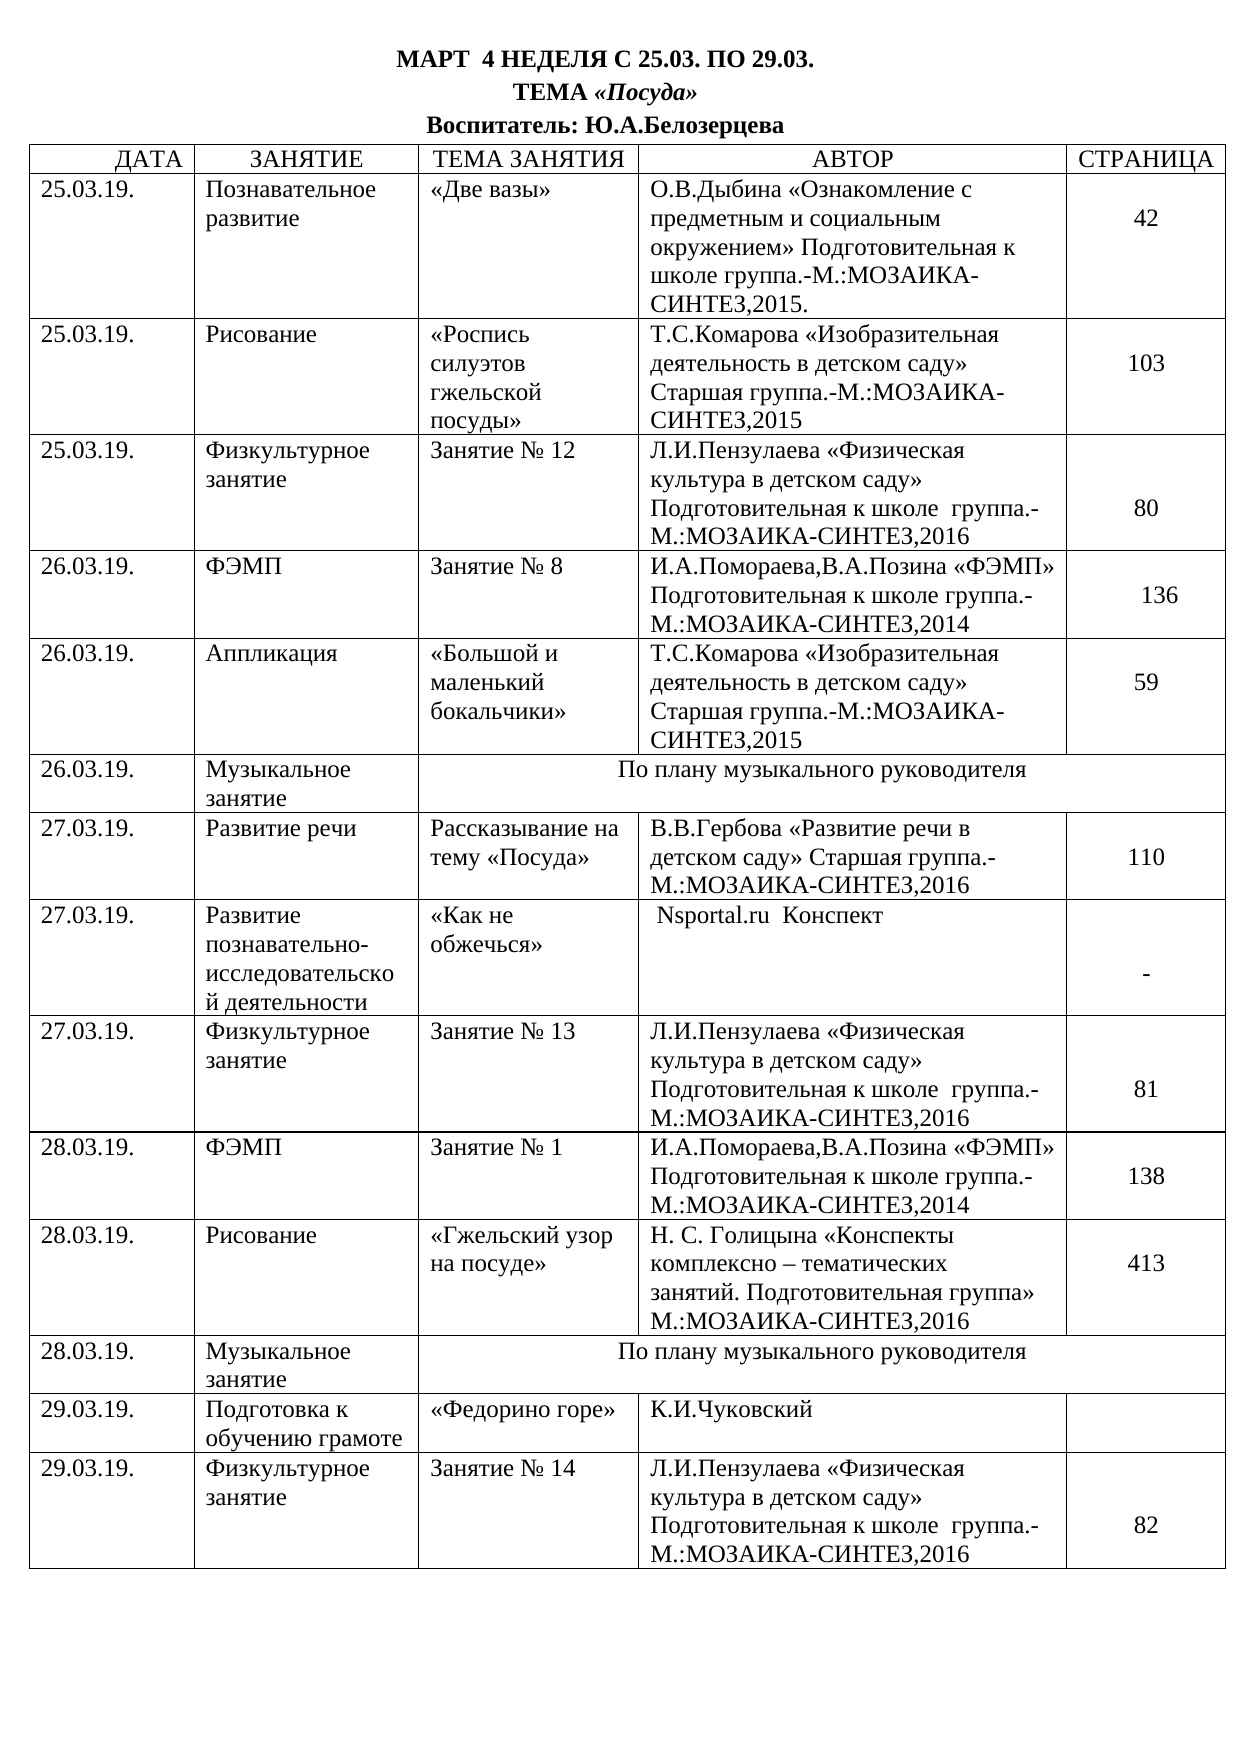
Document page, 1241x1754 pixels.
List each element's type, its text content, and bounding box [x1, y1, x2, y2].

table_cell 25.03.19. [30, 435, 194, 550]
table_cell 136 [1067, 551, 1225, 637]
table_cell 29.03.19. [30, 1453, 194, 1568]
table_cell Физкультурное занятие [195, 1453, 418, 1568]
table_cell Занятие № 12 [419, 435, 638, 550]
text Воспитатель: Ю.А.Белозерцева [0, 110, 1211, 139]
table_cell 26.03.19. [30, 551, 194, 637]
table_cell 82 [1067, 1453, 1225, 1568]
table_cell Рассказывание на тему «Посуда» [419, 813, 638, 899]
table_cell 27.03.19. [30, 813, 194, 899]
table_cell Н. С. Голицына «Конспекты комплексно – тематических занятий. Подготовительная группа» М.:МОЗАИКА-СИНТЕЗ,2016 [639, 1220, 1066, 1335]
table_cell 25.03.19. [30, 174, 194, 318]
table_cell И.А.Помораева,В.А.Позина «ФЭМП» Подготовительная к школе группа.-М.:МОЗАИКА-СИНТЕЗ,2014 [639, 1133, 1066, 1219]
table_cell «Федорино горе» [419, 1394, 638, 1452]
table_cell По плану музыкального руководителя [419, 755, 1225, 812]
table_cell Занятие № 14 [419, 1453, 638, 1568]
table_cell Т.С.Комарова «Изобразительная деятельность в детском саду» Старшая группа.-М.:МОЗАИКА-СИНТЕЗ,2015 [639, 319, 1066, 434]
table_cell По плану музыкального руководителя [419, 1336, 1225, 1393]
table_cell [1067, 1394, 1225, 1452]
table_cell 138 [1067, 1133, 1225, 1219]
table_cell 29.03.19. [30, 1394, 194, 1452]
table_cell 59 [1067, 639, 1225, 753]
table_cell «Роспись силуэтов гжельской посуды» [419, 319, 638, 434]
table_cell Физкультурное занятие [195, 435, 418, 550]
table_cell Развитие речи [195, 813, 418, 899]
table_cell 28.03.19. [30, 1220, 194, 1335]
table_header ЗАНЯТИЕ [195, 145, 418, 173]
table_cell 80 [1067, 435, 1225, 550]
table_cell «Две вазы» [419, 174, 638, 318]
text ТЕМА «Посуда» [0, 77, 1211, 106]
table_header ДАТА [30, 145, 194, 173]
table_cell - [1067, 900, 1225, 1015]
table_cell И.А.Помораева,В.А.Позина «ФЭМП» Подготовительная к школе группа.-М.:МОЗАИКА-СИНТЕЗ,2014 [639, 551, 1066, 637]
table_cell Занятие № 8 [419, 551, 638, 637]
table_cell Музыкальное занятие [195, 1336, 418, 1393]
table_cell Рисование [195, 1220, 418, 1335]
table_cell Л.И.Пензулаева «Физическая культура в детском саду» Подготовительная к школе группа.-М.:МОЗАИКА-СИНТЕЗ,2016 [639, 435, 1066, 550]
table_cell В.В.Гербова «Развитие речи в детском саду» Старшая группа.-М.:МОЗАИКА-СИНТЕЗ,2016 [639, 813, 1066, 899]
table_header ТЕМА ЗАНЯТИЯ [419, 145, 638, 173]
table_cell Nsportal.ru Конспект [639, 900, 1066, 1015]
table_cell Познавательное развитие [195, 174, 418, 318]
table_cell 413 [1067, 1220, 1225, 1335]
table_cell 25.03.19. [30, 319, 194, 434]
table_cell Занятие № 1 [419, 1133, 638, 1219]
table_cell «Большой и маленький бокальчики» [419, 639, 638, 753]
table_cell 42 [1067, 174, 1225, 318]
table_cell 81 [1067, 1016, 1225, 1131]
table_cell ФЭМП [195, 551, 418, 637]
table_cell «Гжельский узор на посуде» [419, 1220, 638, 1335]
table_cell О.В.Дыбина «Ознакомление с предметным и социальным окружением» Подготовительная к школе группа.-М.:МОЗАИКА-СИНТЕЗ,2015. [639, 174, 1066, 318]
table_cell К.И.Чуковский [639, 1394, 1066, 1452]
table_cell Физкультурное занятие [195, 1016, 418, 1131]
table_cell Л.И.Пензулаева «Физическая культура в детском саду» Подготовительная к школе группа.-М.:МОЗАИКА-СИНТЕЗ,2016 [639, 1453, 1066, 1568]
table_cell Л.И.Пензулаева «Физическая культура в детском саду» Подготовительная к школе группа.-М.:МОЗАИКА-СИНТЕЗ,2016 [639, 1016, 1066, 1131]
table_cell Занятие № 13 [419, 1016, 638, 1131]
table_cell 103 [1067, 319, 1225, 434]
table_cell Т.С.Комарова «Изобразительная деятельность в детском саду» Старшая группа.-М.:МОЗАИКА-СИНТЕЗ,2015 [639, 639, 1066, 753]
table_cell Подготовка к обучению грамоте [195, 1394, 418, 1452]
table_cell 28.03.19. [30, 1133, 194, 1219]
table_cell 110 [1067, 813, 1225, 899]
table_cell Музыкальное занятие [195, 755, 418, 812]
table_cell Развитие познавательно-исследовательской деятельности [195, 900, 418, 1015]
text МАРТ 4 НЕДЕЛЯ С 25.03. ПО 29.03. [0, 44, 1211, 73]
table_cell 28.03.19. [30, 1336, 194, 1393]
table_cell «Как не обжечься» [419, 900, 638, 1015]
table_cell 26.03.19. [30, 755, 194, 812]
table_cell 26.03.19. [30, 639, 194, 753]
table_cell ФЭМП [195, 1133, 418, 1219]
table_header АВТОР [639, 145, 1066, 173]
table_cell 27.03.19. [30, 1016, 194, 1131]
table_cell Аппликация [195, 639, 418, 753]
table_cell 27.03.19. [30, 900, 194, 1015]
table_cell Рисование [195, 319, 418, 434]
table_header СТРАНИЦА [1067, 145, 1225, 173]
